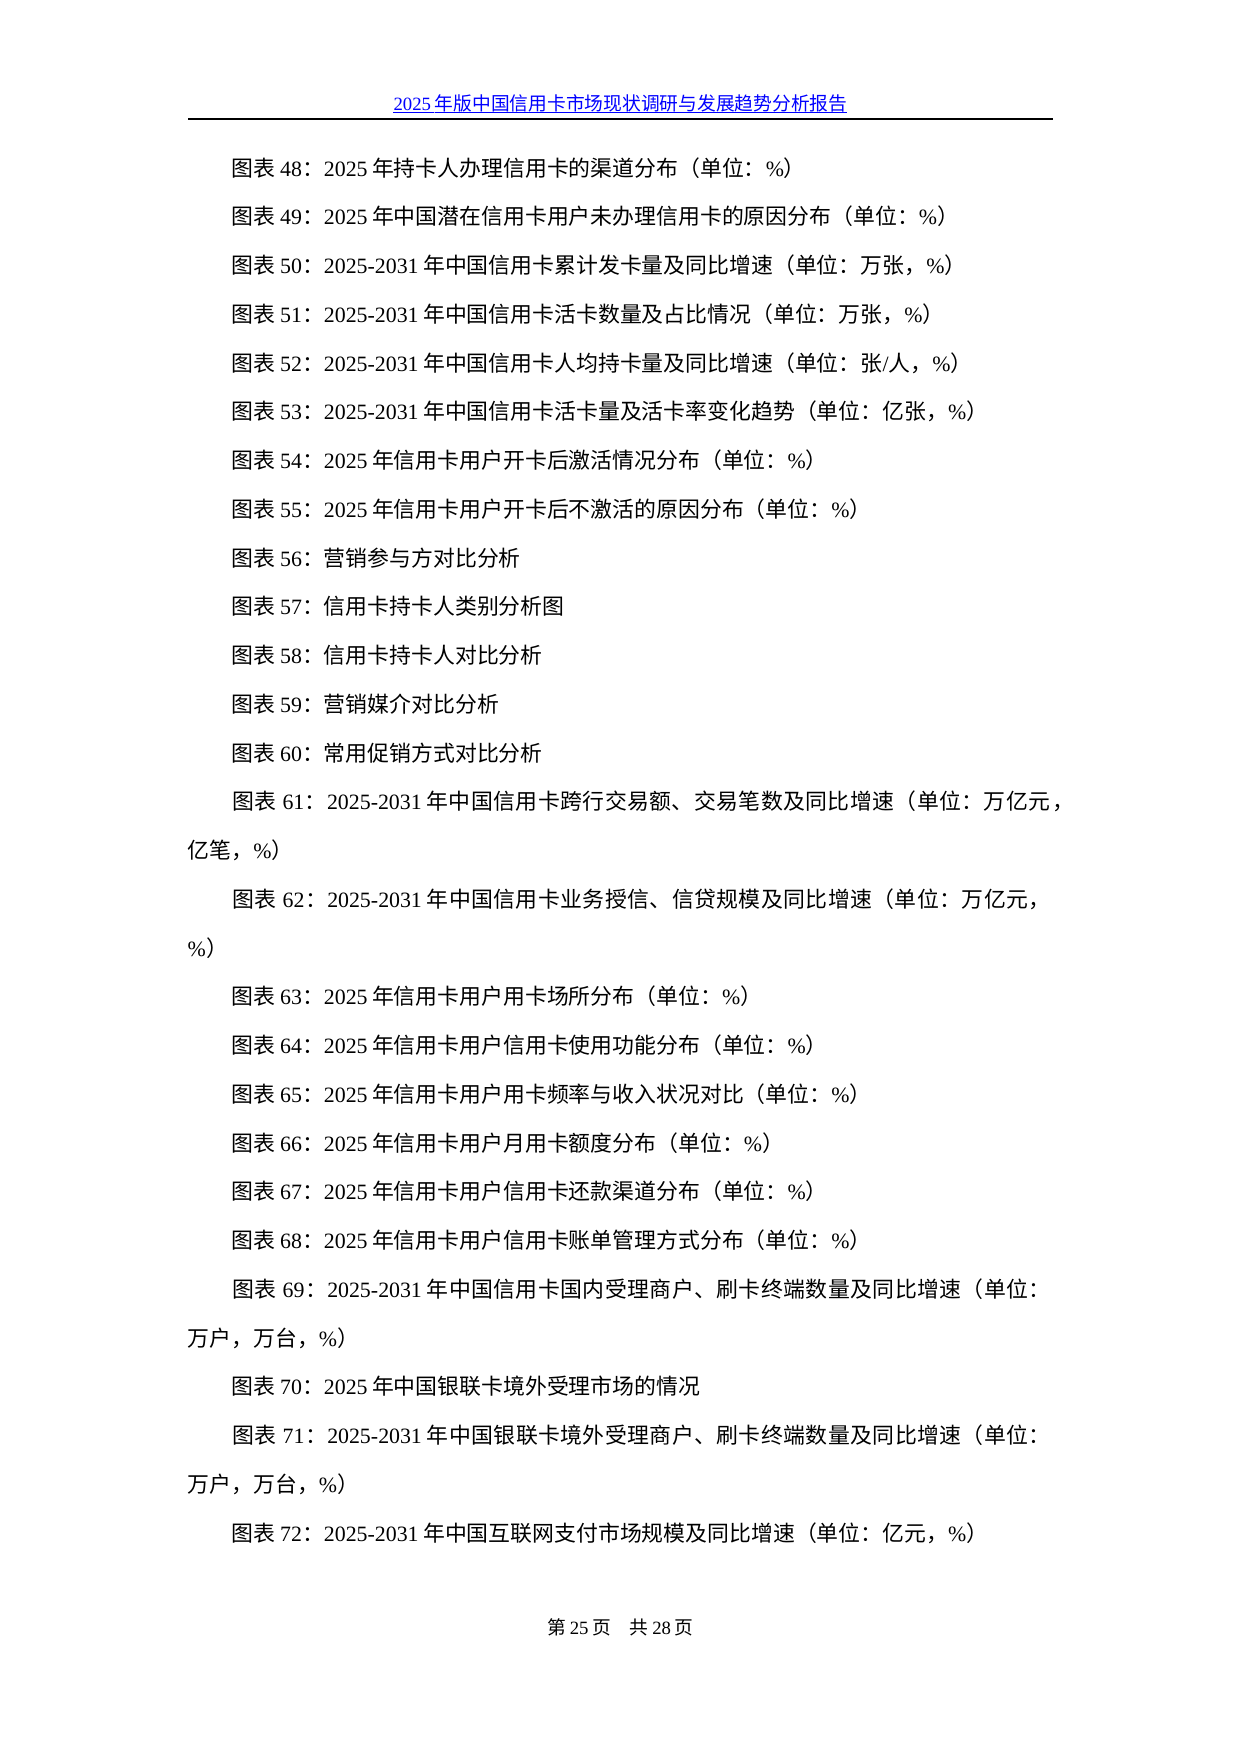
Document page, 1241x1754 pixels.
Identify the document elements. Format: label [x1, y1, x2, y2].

text [187, 150, 1053, 1548]
